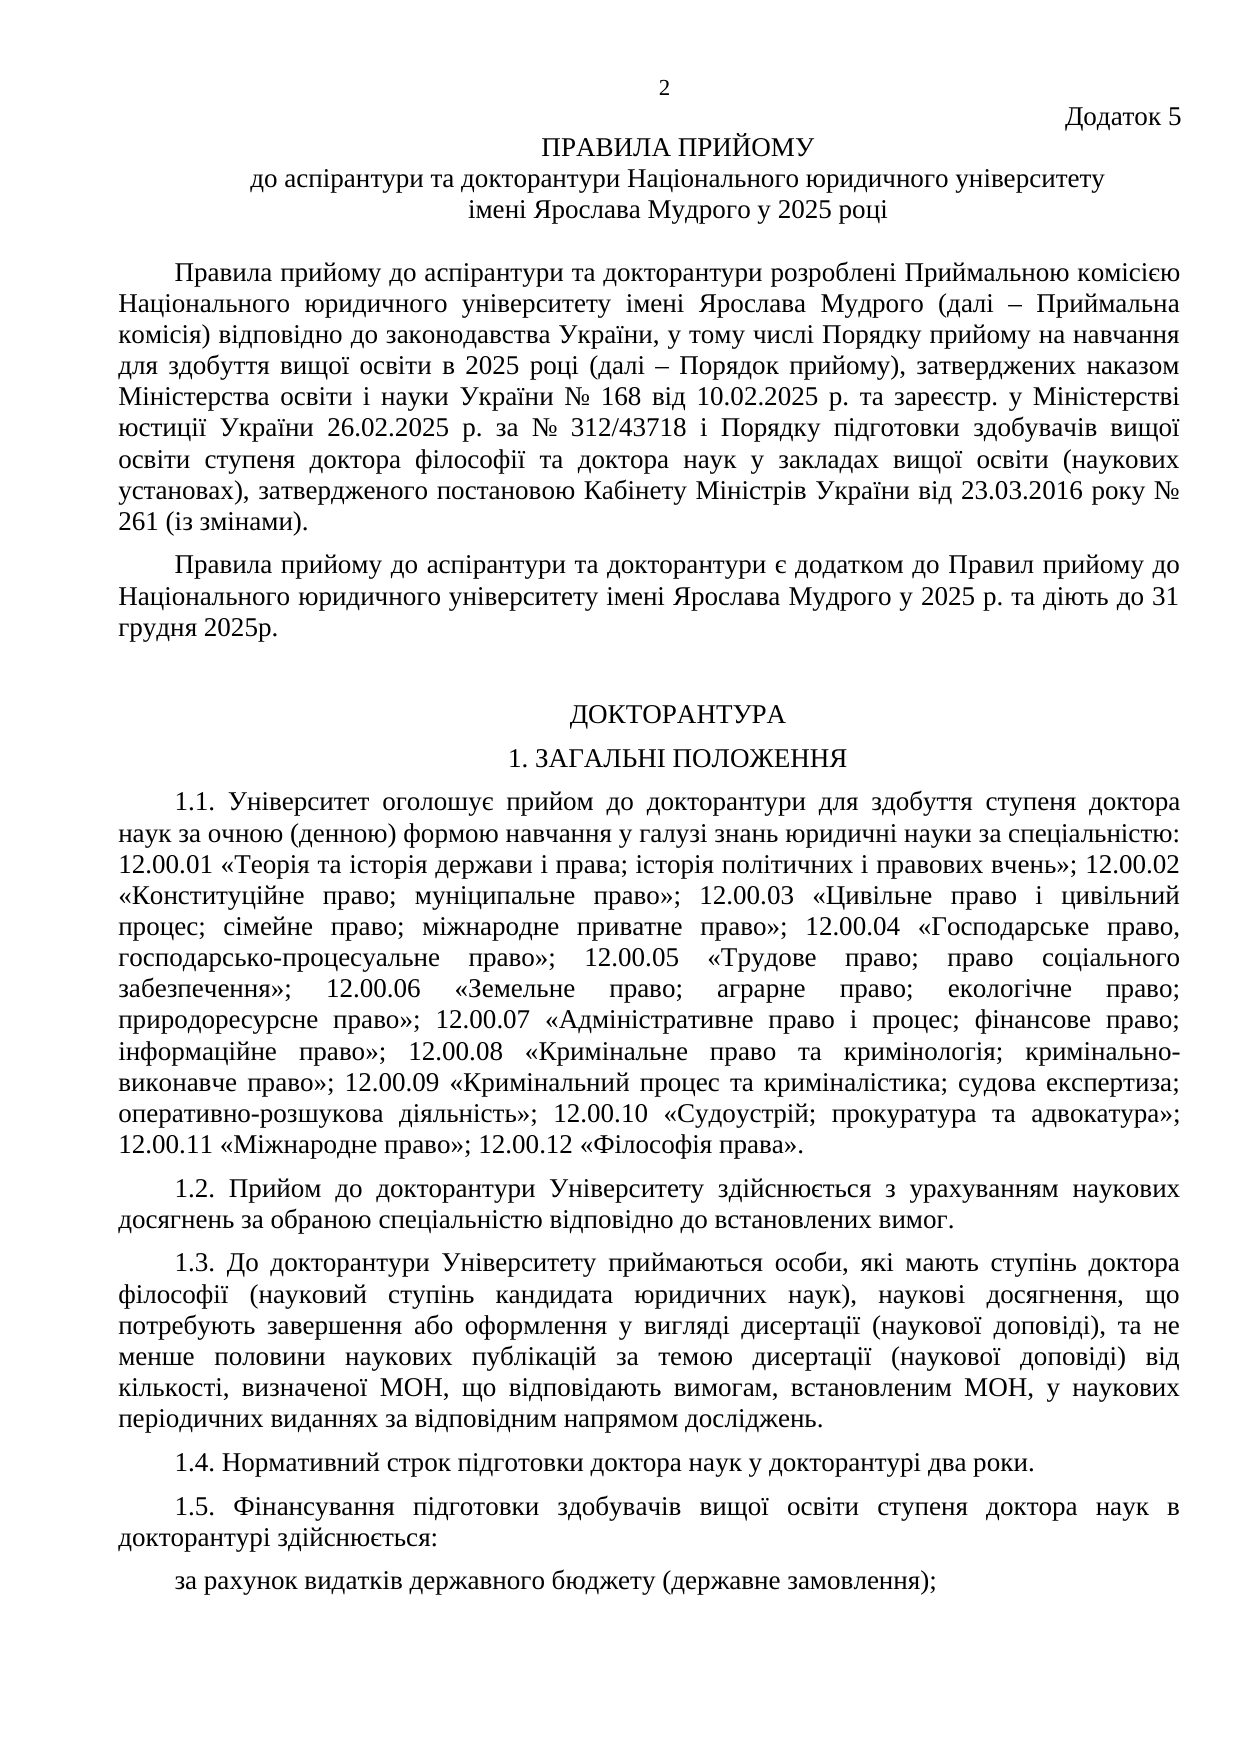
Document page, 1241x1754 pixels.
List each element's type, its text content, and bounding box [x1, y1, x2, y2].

text ДОКТОРАНТУРА [118, 698, 1181, 729]
text 1.3. До докторантури Університету приймаються особи, які мають ступінь доктора філософії (науковий ступінь кандидата юридичних наук), наукові досягнення, що потребують завершення або оформлення у вигляді дисертації (наукової доповіді), та не менше половини наукових публікацій за темою дисертації (наукової доповіді) від кількості, визначеної МОН, що відповідають вимогам, встановленим МОН, у наукових періодичних виданнях за відповідним напрямом досліджень. [118, 1247, 1181, 1433]
text 1.5. Фінансування підготовки здобувачів вищої освіти ступеня доктора наук в докторантурі здійснюється: [118, 1489, 1181, 1552]
text 1. ЗАГАЛЬНІ ПОЛОЖЕННЯ [118, 742, 1181, 773]
text 1.2. Прийом до докторантури Університету здійснюється з урахуванням наукових досягнень за обраною спеціальністю відповідно до встановлених вимог. [118, 1172, 1181, 1234]
text Додаток 5 [118, 100, 1181, 131]
text ПРАВИЛА ПРИЙОМУ [118, 131, 1181, 162]
text Правила прийому до аспірантури та докторантури розроблені Приймальною комісією Національного юридичного університету імені Ярослава Мудрого (далі – Приймальна комісія) відповідно до законодавства України, у тому числі Порядку прийому на навчання для здобуття вищої освіти в 2025 році (далі – Порядок прийому), затверджених наказом Міністерства освіти і науки України № 168 від 10.02.2025 р. та зареєстр. у Міністерстві юстиції України 26.02.2025 р. за № 312/43718 і Порядку підготовки здобувачів вищої освіти ступеня доктора філософії та доктора наук у закладах вищої освіти (наукових установах), затвердженого постановою Кабінету Міністрів України від 23.03.2016 року № 261 (із змінами). [118, 256, 1181, 536]
text Правила прийому до аспірантури та докторантури є додатком до Правил прийому до Національного юридичного університету імені Ярослава Мудрого у 2025 р. та діють до 31 грудня 2025р. [118, 549, 1181, 642]
text імені Ярослава Мудрого у 2025 році [118, 193, 1181, 225]
text 1.1. Університет оголошує прийом до докторантури для здобуття ступеня доктора наук за очною (денною) формою навчання у галузі знань юридичні науки за спеціальністю: 12.00.01 «Теорія та історія держави і права; історія політичних і правових вчень»; 12.00.02 «Конституційне право; муніципальне право»; 12.00.03 «Цивільне право і цивільний процес; сімейне право; міжнародне приватне право»; 12.00.04 «Господарське право, господарсько-процесуальне право»; 12.00.05 «Трудове право; право соціального забезпечення»; 12.00.06 «Земельне право; аграрне право; екологічне право; природоресурсне право»; 12.00.07 «Адміністративне право і процес; фінансове право; інформаційне право»; 12.00.08 «Кримінальне право та кримінологія; кримінально-виконавче право»; 12.00.09 «Кримінальний процес та криміналістика; судова експертиза; оперативно-розшукова діяльність»; 12.00.10 «Судоустрій; прокуратура та адвокатура»; 12.00.11 «Міжнародне право»; 12.00.12 «Філософія права». [118, 786, 1181, 1159]
text 1.4. Нормативний строк підготовки доктора наук у докторантурі два роки. [118, 1446, 1181, 1477]
text за рахунок видатків державного бюджету (державне замовлення); [118, 1564, 1181, 1596]
text до аспірантури та докторантури Національного юридичного університету [118, 162, 1181, 193]
